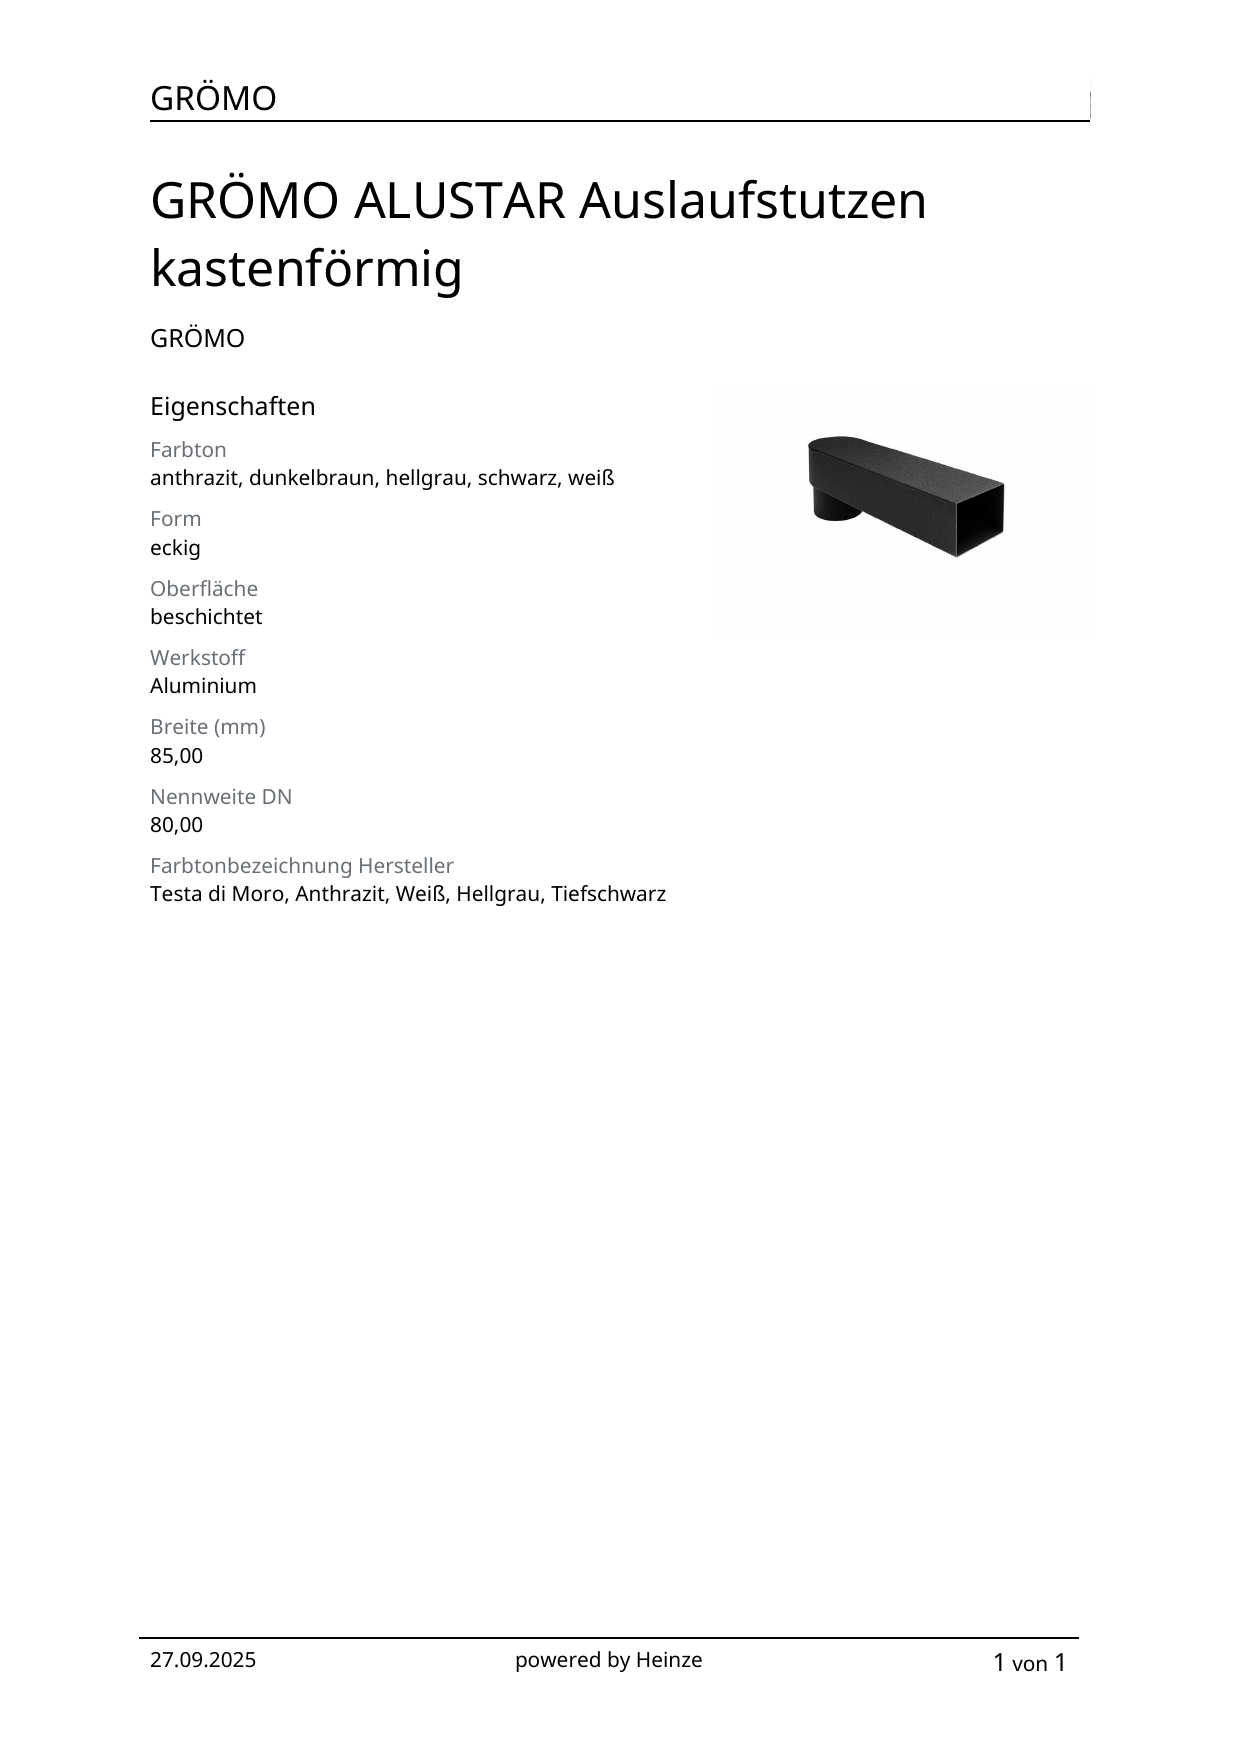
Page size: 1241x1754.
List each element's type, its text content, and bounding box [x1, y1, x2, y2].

text Aluminium [150, 671, 1090, 700]
text 80,00 [150, 810, 1090, 839]
text Testa di Moro, Anthrazit, Weiß, Hellgrau, Tiefschwarz [150, 879, 1090, 908]
picture [715, 388, 1091, 639]
text eckig [150, 533, 715, 561]
text anthrazit, dunkelbraun, hellgrau, schwarz, weiß [150, 463, 715, 492]
text Nennweite DN [150, 782, 1090, 810]
text beschichtet [150, 602, 715, 631]
text Eigenschaften [150, 388, 715, 422]
text 85,00 [150, 741, 1090, 769]
text Breite (mm) [150, 712, 1090, 741]
text Werkstoff [150, 643, 1090, 671]
text Oberfläche [150, 574, 715, 602]
text GRÖMO ALUSTAR Auslaufstutzen kastenförmig [150, 165, 1090, 301]
text Farbton [150, 435, 715, 463]
text GRÖMO [150, 320, 1090, 354]
text Form [150, 504, 715, 533]
text Farbtonbezeichnung Hersteller [150, 851, 1090, 879]
